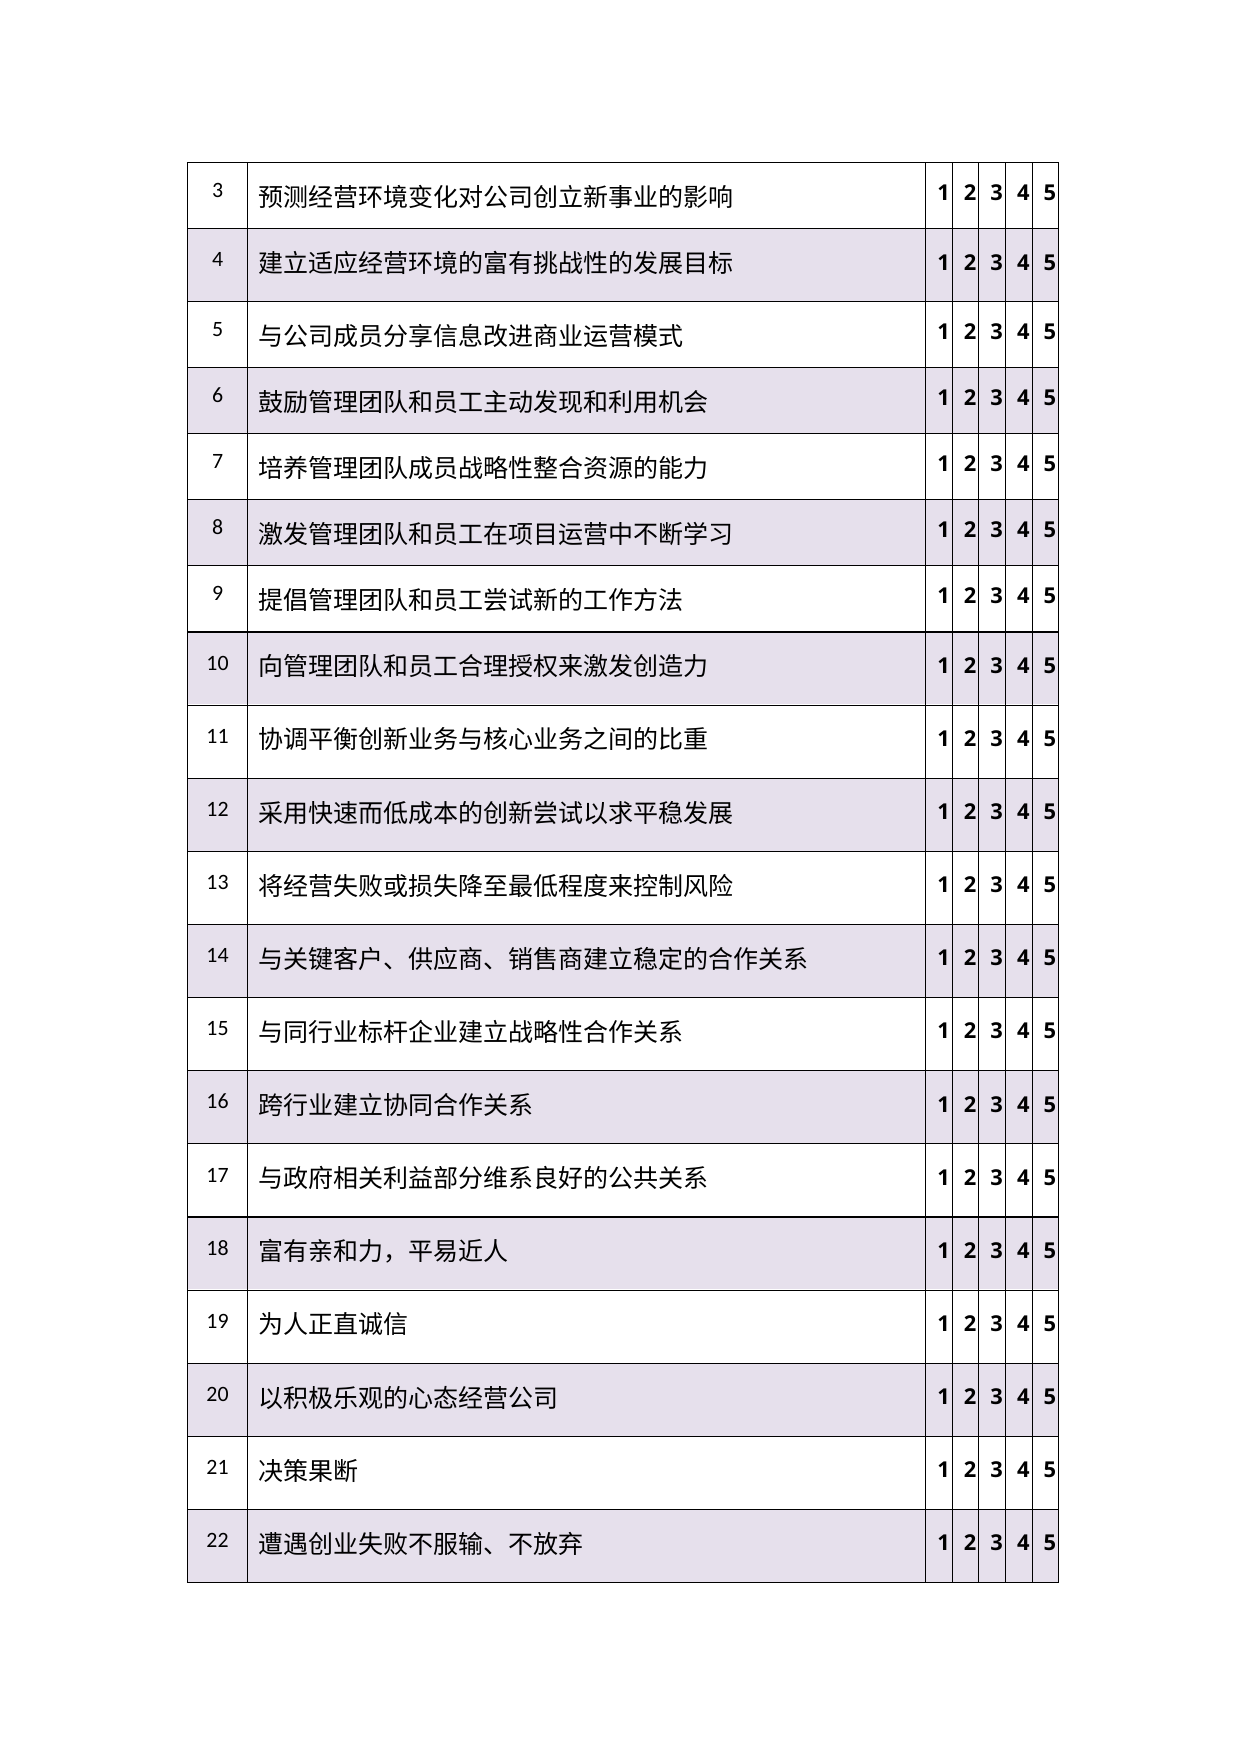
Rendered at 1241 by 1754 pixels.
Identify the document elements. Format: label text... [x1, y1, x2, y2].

table_cell 10 [188, 632, 247, 703]
table_cell 激发管理团队和员工在项目运营中不断学习 [248, 500, 925, 564]
table_cell 4 [1006, 921, 1032, 992]
table_cell 16 [188, 1065, 247, 1137]
table_cell 3 [979, 1499, 1005, 1570]
table_cell 培养管理团队成员战略性整合资源的能力 [248, 434, 925, 498]
table_cell 5 [1033, 301, 1058, 366]
table_cell 5 [1033, 163, 1058, 228]
table_cell 2 [953, 1282, 978, 1353]
table_cell 3 [979, 566, 1005, 631]
table_cell 4 [1006, 776, 1032, 847]
table_cell 5 [1033, 229, 1058, 300]
table_cell 2 [953, 849, 978, 920]
table_cell 7 [188, 434, 247, 498]
table_cell 3 [979, 434, 1005, 498]
table_cell 2 [953, 368, 978, 432]
table_cell 向管理团队和员工合理授权来激发创造力 [248, 632, 925, 703]
table_cell 3 [979, 301, 1005, 366]
table_cell 5 [1033, 500, 1058, 564]
table_cell 3 [979, 500, 1005, 564]
table_cell 4 [1006, 434, 1032, 498]
table_cell 2 [953, 500, 978, 564]
table_cell 采用快速而低成本的创新尝试以求平稳发展 [248, 776, 925, 847]
table_cell 5 [1033, 1210, 1058, 1281]
table_cell 14 [188, 921, 247, 992]
table_cell 3 [979, 163, 1005, 228]
table_cell 2 [953, 704, 978, 775]
table_cell 1 [926, 1065, 952, 1137]
table_cell 1 [926, 1499, 952, 1570]
table_cell 4 [1006, 229, 1032, 300]
table_cell 4 [1006, 1065, 1032, 1137]
table_cell 5 [1033, 434, 1058, 498]
table_cell 2 [953, 1210, 978, 1281]
table_cell 1 [926, 301, 952, 366]
table_cell 5 [1033, 776, 1058, 847]
table_cell 5 [1033, 368, 1058, 432]
table_cell 建立适应经营环境的富有挑战性的发展目标 [248, 229, 925, 300]
table_cell 与关键客户、供应商、销售商建立稳定的合作关系 [248, 921, 925, 992]
table_cell 3 [979, 632, 1005, 703]
table_cell 2 [953, 632, 978, 703]
table_cell 5 [1033, 566, 1058, 631]
table_cell 2 [953, 1499, 978, 1570]
table_cell 5 [1033, 1138, 1058, 1209]
table_cell 跨行业建立协同合作关系 [248, 1065, 925, 1137]
table_cell 3 [979, 1355, 1005, 1426]
table_cell 3 [979, 1065, 1005, 1137]
table_cell 3 [979, 1210, 1005, 1281]
table_cell 22 [188, 1499, 247, 1570]
table_cell 2 [953, 1065, 978, 1137]
table_cell 3 [979, 368, 1005, 432]
table_cell 5 [1033, 1499, 1058, 1570]
table_cell 1 [926, 368, 952, 432]
table_cell 1 [926, 1355, 952, 1426]
table_cell 3 [979, 849, 1005, 920]
table_cell 4 [1006, 1138, 1032, 1209]
table_cell 4 [1006, 301, 1032, 366]
table_cell 6 [188, 368, 247, 432]
table_cell 1 [926, 993, 952, 1064]
table_cell 4 [1006, 704, 1032, 775]
table_cell 与同行业标杆企业建立战略性合作关系 [248, 993, 925, 1064]
table_cell 19 [188, 1282, 247, 1353]
table_cell 3 [979, 704, 1005, 775]
table_cell 2 [953, 301, 978, 366]
table_cell 4 [1006, 632, 1032, 703]
table_cell 决策果断 [248, 1427, 925, 1498]
table_cell 1 [926, 1427, 952, 1498]
table_cell 21 [188, 1427, 247, 1498]
table_cell 5 [1033, 704, 1058, 775]
table_cell 2 [953, 163, 978, 228]
table_cell 2 [953, 993, 978, 1064]
table_cell 5 [1033, 1355, 1058, 1426]
table_cell 17 [188, 1138, 247, 1209]
table_cell 5 [1033, 849, 1058, 920]
table_cell 提倡管理团队和员工尝试新的工作方法 [248, 566, 925, 631]
table_cell 15 [188, 993, 247, 1064]
table_cell 5 [1033, 921, 1058, 992]
table_cell 9 [188, 566, 247, 631]
table_cell 鼓励管理团队和员工主动发现和利用机会 [248, 368, 925, 432]
table_cell 1 [926, 1138, 952, 1209]
table_cell 5 [1033, 1282, 1058, 1353]
table_cell 5 [1033, 632, 1058, 703]
table_cell 富有亲和力，平易近人 [248, 1210, 925, 1281]
table_cell 4 [1006, 849, 1032, 920]
table_cell 11 [188, 704, 247, 775]
table_cell 1 [926, 1282, 952, 1353]
table_cell 与政府相关利益部分维系良好的公共关系 [248, 1138, 925, 1209]
table_cell 3 [979, 921, 1005, 992]
table_cell 3 [979, 1427, 1005, 1498]
table_cell 13 [188, 849, 247, 920]
table_cell 5 [1033, 1427, 1058, 1498]
table_cell 3 [979, 776, 1005, 847]
table_cell 3 [188, 163, 247, 228]
table_cell 5 [1033, 993, 1058, 1064]
table_cell 4 [1006, 1355, 1032, 1426]
table_cell 将经营失败或损失降至最低程度来控制风险 [248, 849, 925, 920]
table_cell 1 [926, 500, 952, 564]
table_cell 以积极乐观的心态经营公司 [248, 1355, 925, 1426]
table_cell 2 [953, 1355, 978, 1426]
table_cell 1 [926, 849, 952, 920]
table_cell 1 [926, 229, 952, 300]
table_cell 1 [926, 632, 952, 703]
table_cell 4 [1006, 500, 1032, 564]
table_cell 为人正直诚信 [248, 1282, 925, 1353]
table_cell 2 [953, 566, 978, 631]
table_cell 1 [926, 921, 952, 992]
table_cell 2 [953, 229, 978, 300]
table_cell 与公司成员分享信息改进商业运营模式 [248, 301, 925, 366]
table_cell 5 [188, 301, 247, 366]
table_cell 18 [188, 1210, 247, 1281]
table_cell 1 [926, 704, 952, 775]
table_cell 12 [188, 776, 247, 847]
table_cell 8 [188, 500, 247, 564]
table_cell 3 [979, 993, 1005, 1064]
table_cell 1 [926, 163, 952, 228]
table_cell 4 [1006, 1427, 1032, 1498]
table_cell 1 [926, 1210, 952, 1281]
table_cell 协调平衡创新业务与核心业务之间的比重 [248, 704, 925, 775]
table_cell 3 [979, 229, 1005, 300]
table_cell 1 [926, 434, 952, 498]
table_cell 5 [1033, 1065, 1058, 1137]
table_cell 2 [953, 776, 978, 847]
table_cell 1 [926, 566, 952, 631]
table_cell 预测经营环境变化对公司创立新事业的影响 [248, 163, 925, 228]
table_cell 2 [953, 1427, 978, 1498]
table_cell 20 [188, 1355, 247, 1426]
table_cell 3 [979, 1282, 1005, 1353]
table_cell 4 [1006, 566, 1032, 631]
table_cell 4 [1006, 1282, 1032, 1353]
table_cell 2 [953, 434, 978, 498]
table_cell 4 [188, 229, 247, 300]
table_cell 4 [1006, 1210, 1032, 1281]
table_cell 4 [1006, 1499, 1032, 1570]
table_cell 4 [1006, 163, 1032, 228]
table_cell 3 [979, 1138, 1005, 1209]
table_cell 1 [926, 776, 952, 847]
table_cell 4 [1006, 368, 1032, 432]
table_cell 2 [953, 921, 978, 992]
table_cell 遭遇创业失败不服输、不放弃 [248, 1499, 925, 1570]
table_cell 4 [1006, 993, 1032, 1064]
table_cell 2 [953, 1138, 978, 1209]
